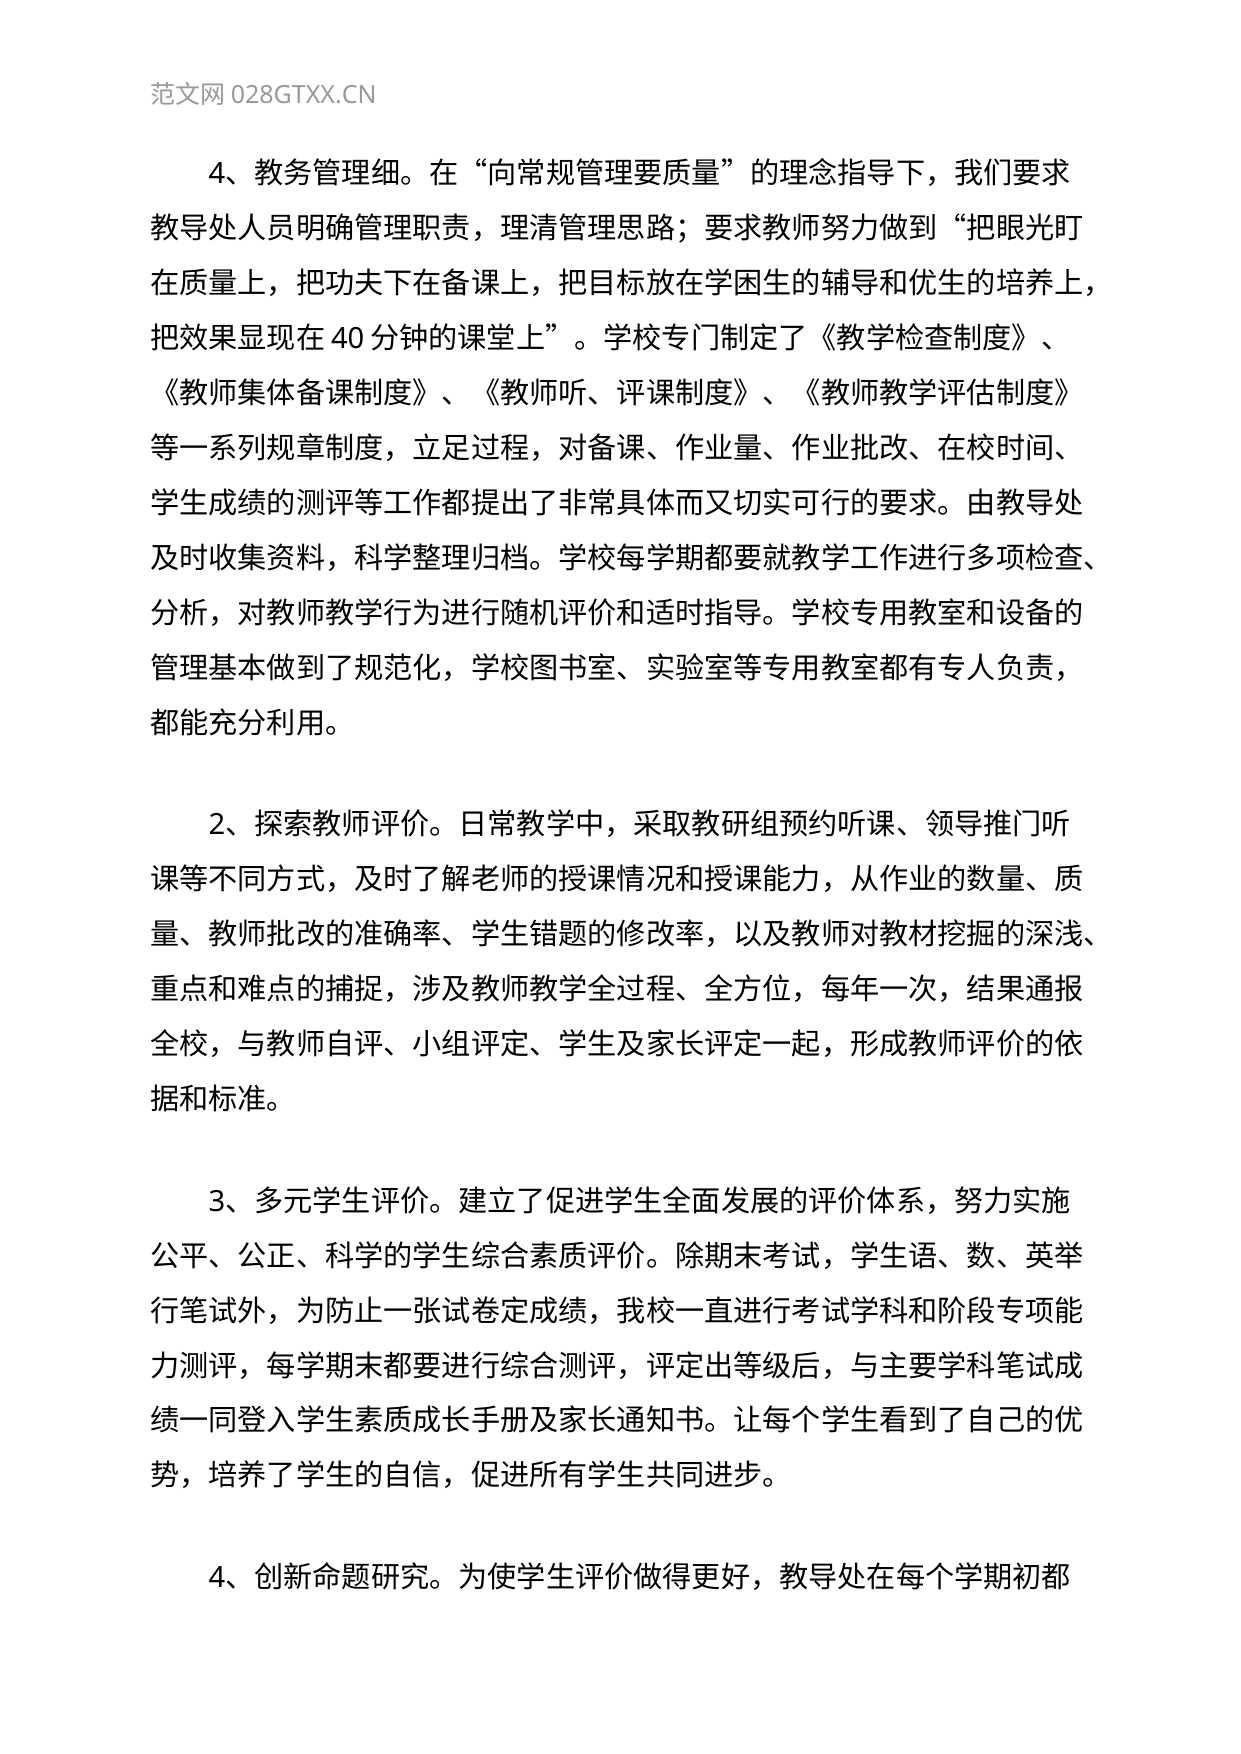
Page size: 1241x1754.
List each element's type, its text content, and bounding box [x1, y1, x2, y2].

text 2、探索教师评价。日常教学中，采取教研组预约听课、领导推门听课等不同方式，及时了解老师的授课情况和授课能力，从作业的数量、质量、教师批改的准确率、学生错题的修改率，以及教师对教材挖掘的深浅、重点和难点的捕捉，涉及教师教学全过程、全方位，每年一次，结果通报全校，与教师自评、小组评定、学生及家长评定一起，形成教师评价的依据和标准。 [150, 801, 1090, 1118]
text 3、多元学生评价。建立了促进学生全面发展的评价体系，努力实施公平、公正、科学的学生综合素质评价。除期末考试，学生语、数、英举行笔试外，为防止一张试卷定成绩，我校一直进行考试学科和阶段专项能力测评，每学期末都要进行综合测评，评定出等级后，与主要学科笔试成绩一同登入学生素质成长手册及家长通知书。让每个学生看到了自己的优势，培养了学生的自信，促进所有学生共同进步。 [150, 1177, 1090, 1494]
text 4、教务管理细。在“向常规管理要质量”的理念指导下，我们要求教导处人员明确管理职责，理清管理思路；要求教师努力做到“把眼光盯在质量上，把功夫下在备课上，把目标放在学困生的辅导和优生的培养上，把效果显现在40分钟的课堂上”。学校专门制定了《教学检查制度》、《教师集体备课制度》、《教师听、评课制度》、《教师教学评估制度》等一系列规章制度，立足过程，对备课、作业量、作业批改、在校时间、学生成绩的测评等工作都提出了非常具体而又切实可行的要求。由教导处及时收集资料，科学整理归档。学校每学期都要就教学工作进行多项检查、分析，对教师教学行为进行随机评价和适时指导。学校专用教室和设备的管理基本做到了规范化，学校图书室、实验室等专用教室都有专人负责，都能充分利用。 [150, 150, 1090, 741]
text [150, 1554, 1090, 1596]
